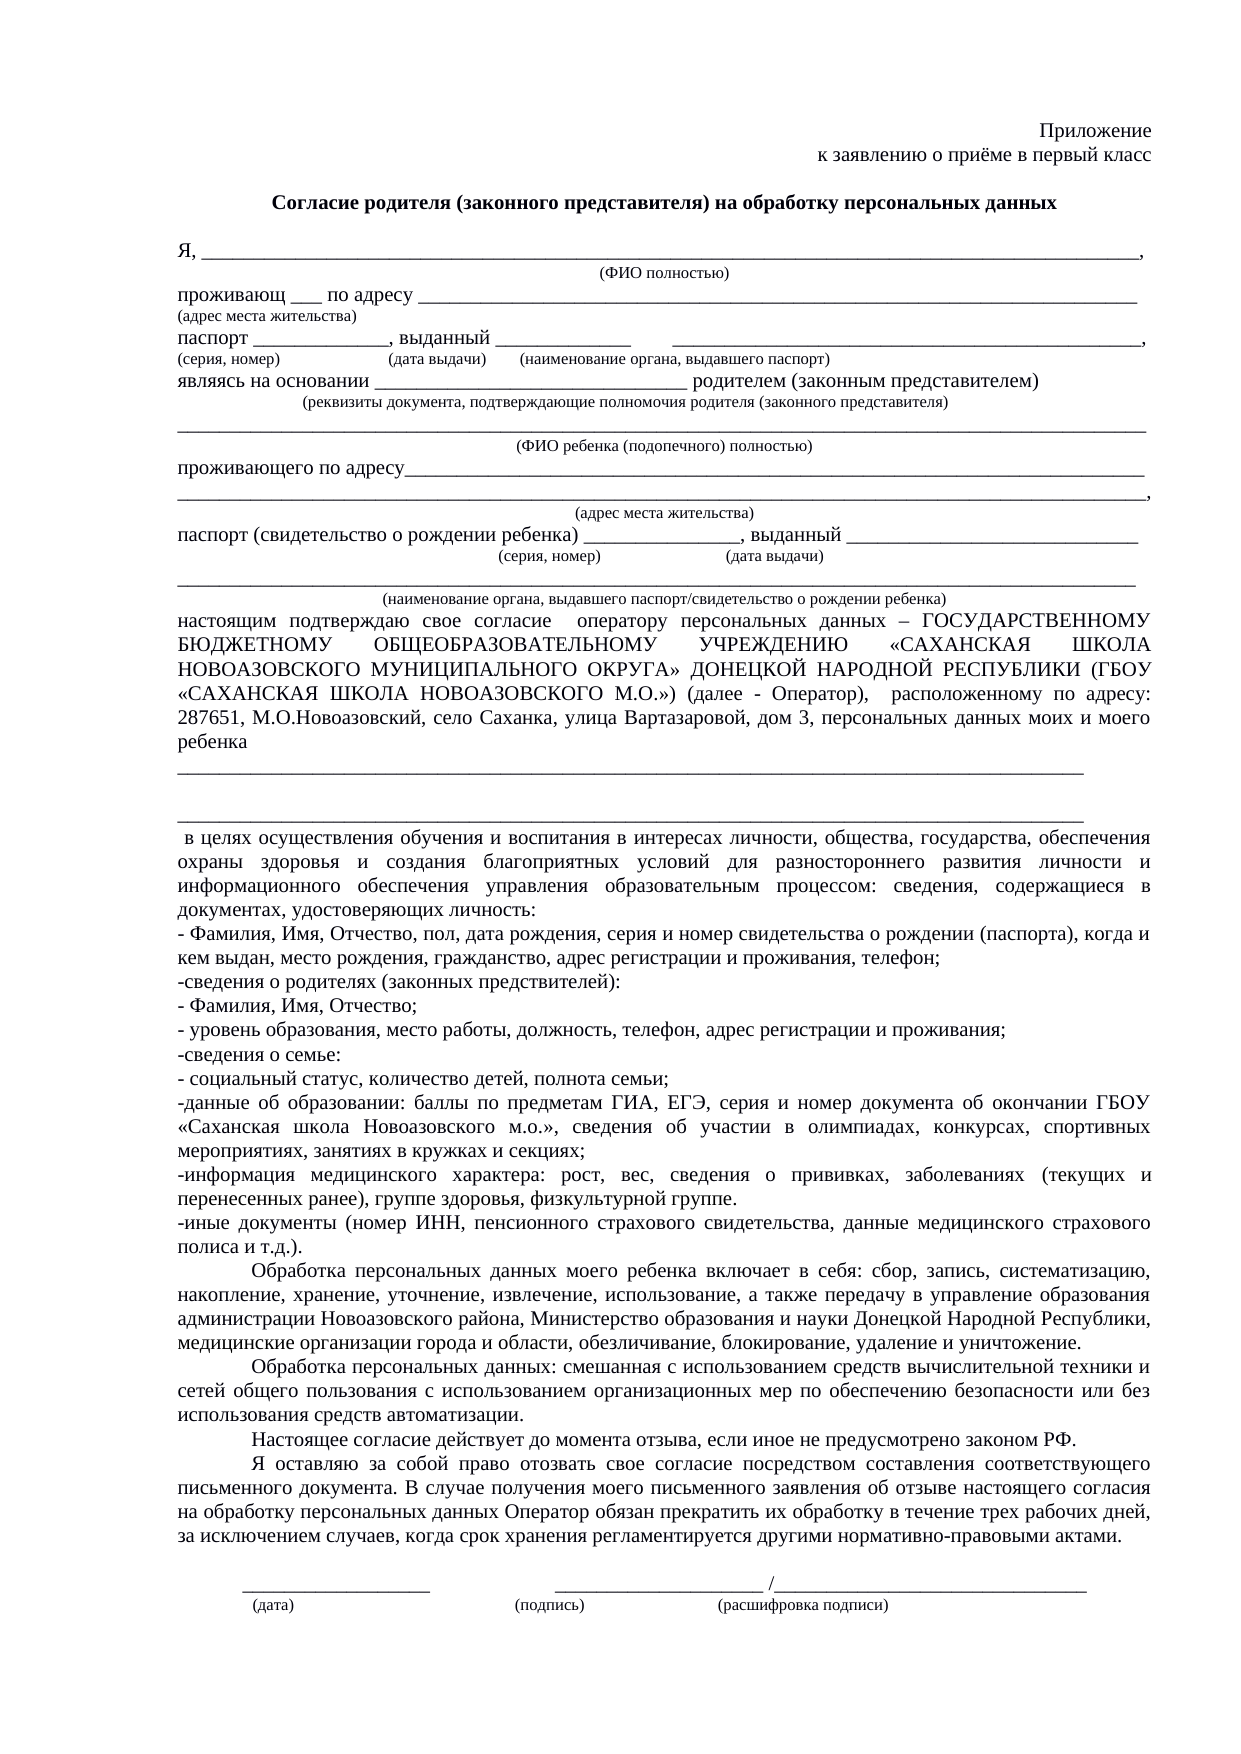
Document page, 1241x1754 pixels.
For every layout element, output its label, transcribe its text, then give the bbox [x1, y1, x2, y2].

text Обработка персональных данных моего ребенка включает в себя: сбор, запись, систематизацию, накопление, хранение, уточнение, извлечение, использование, а также передачу в управление образования администрации Новоазовского района, Министерство образования и науки Донецкой Народной Республики, медицинские организации города и области, обезличивание, блокирование, удаление и уничтожение. [177, 1258, 1152, 1354]
text Обработка персональных данных: смешанная с использованием средств вычислительной техники и сетей общего пользования с использованием организационных мер по обеспечению безопасности или без использования средств автоматизации. [177, 1354, 1152, 1426]
text _____________________________________________________________________________________________, [177, 479, 1152, 503]
text Настоящее согласие действует до момента отзыва, если иное не предусмотрено законом РФ. [177, 1426, 1152, 1451]
text являясь на основании ______________________________ родителем (законным представителем) [177, 368, 1152, 392]
text в целях осуществления обучения и воспитания в интересах личности, общества, государства, обеспечения охраны здоровья и создания благоприятных условий для разностороннего развития личности и информационного обеспечения управления образовательным процессом: сведения, содержащиеся в документах, удостоверяющих личность: [177, 825, 1152, 921]
text Я, __________________________________________________________________________________________, [177, 238, 1152, 262]
text - социальный статус, количество детей, полнота семьи; [177, 1066, 1152, 1089]
text - уровень образования, место работы, должность, телефон, адрес регистрации и проживания; [177, 1017, 1152, 1041]
text -иные документы (номер ИНН, пенсионного страхового свидетельства, данные медицинского страхового полиса и т.д.). [177, 1210, 1152, 1258]
text (ФИО полностью) [177, 262, 1152, 282]
text паспорт _____________, выданный _____________ _____________________________________________, [177, 325, 1152, 349]
text (серия, номер) (дата выдачи) (наименование органа, выдавшего паспорт) [177, 349, 1152, 368]
text (ФИО ребенка (подопечного) полностью) [177, 435, 1152, 454]
text к заявлению о приёме в первый класс [177, 142, 1152, 166]
text Приложение [177, 118, 1152, 142]
text паспорт (свидетельство о рождении ребенка) _______________, выданный ____________________________ [177, 522, 1152, 546]
text _____________________________________________________________________________________________ [177, 411, 1152, 435]
text -данные об образовании: баллы по предметам ГИА, ЕГЭ, серия и номер документа об окончании ГБОУ «Саханская школа Новоазовского м.о.», сведения об участии в олимпиадах, конкурсах, спортивных мероприятиях, занятиях в кружках и секциях; [177, 1089, 1152, 1162]
text Согласие родителя (законного представителя) на обработку персональных данных [177, 190, 1152, 214]
text настоящим подтверждаю свое согласие оператору персональных данных – ГОСУДАРСТВЕННОМУ БЮДЖЕТНОМУ ОБЩЕОБРАЗОВАТЕЛЬНОМУ УЧРЕЖДЕНИЮ «САХАНСКАЯ ШКОЛА НОВОАЗОВСКОГО МУНИЦИПАЛЬНОГО ОКРУГА» ДОНЕЦКОЙ НАРОДНОЙ РЕСПУБЛИКИ (ГБОУ «САХАНСКАЯ ШКОЛА НОВОАЗОВСКОГО М.О.») (далее - Оператор), расположенному по адресу: 287651, М.О.Новоазовский, село Саханка, улица Вартазаровой, дом 3, персональных данных моих и моего ребенка _______________________________________________________________________________________ [177, 608, 1152, 777]
text (серия, номер) (дата выдачи) ____________________________________________________________________________________________ [177, 546, 1152, 589]
text (дата) (подпись) (расшифровка подписи) [177, 1595, 1152, 1614]
text -сведения о родителях (законных предствителей): [177, 969, 1152, 993]
text - Фамилия, Имя, Отчество; [177, 993, 1152, 1017]
text Я оставляю за собой право отозвать свое согласие посредством составления соответствующего письменного документа. В случае получения моего письменного заявления об отзыве настоящего согласия на обработку персональных данных Оператор обязан прекратить их обработку в течение трех рабочих дней, за исключением случаев, когда срок хранения регламентируется другими нормативно-правовыми актами. [177, 1451, 1152, 1547]
text (реквизиты документа, подтверждающие полномочия родителя (законного представителя) [177, 392, 1152, 411]
text (адрес места жительства) [177, 306, 1152, 325]
text -информация медицинского характера: рост, вес, сведения о прививках, заболеваниях (текущих и перенесенных ранее), группе здоровья, физкультурной группе. [177, 1162, 1152, 1210]
text __________________ ____________________ /______________________________ [177, 1571, 1152, 1595]
text -сведения о семье: [177, 1041, 1152, 1066]
text проживающего по адресу_______________________________________________________________________ [177, 454, 1152, 479]
text - Фамилия, Имя, Отчество, пол, дата рождения, серия и номер свидетельства о рождении (паспорта), когда и кем выдан, место рождения, гражданство, адрес регистрации и проживания, телефон; [177, 921, 1152, 969]
text проживающ ___ по адресу _____________________________________________________________________ [177, 282, 1152, 306]
text (адрес места жительства) [177, 503, 1152, 522]
text (наименование органа, выдавшего паспорт/свидетельство о рождении ребенка) [177, 589, 1152, 608]
text _______________________________________________________________________________________ [177, 801, 1152, 825]
